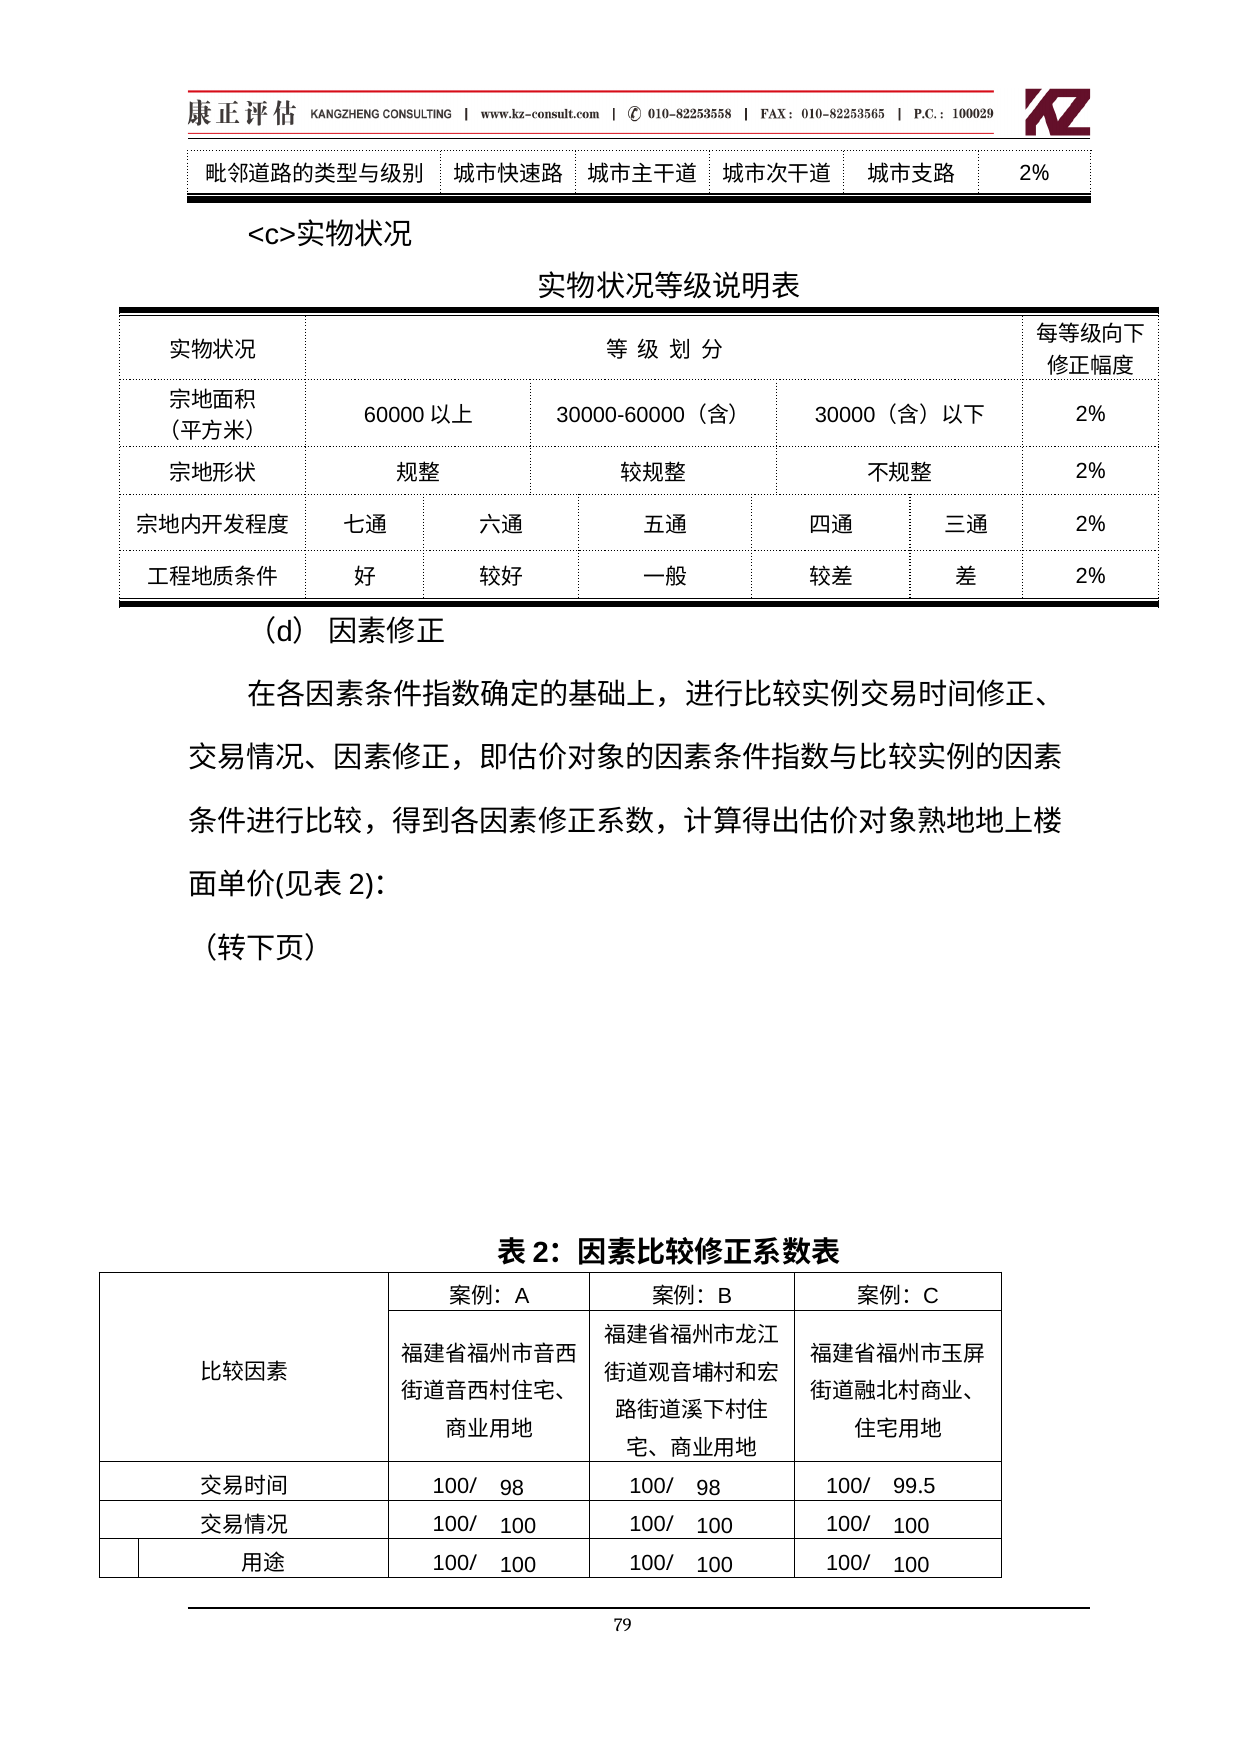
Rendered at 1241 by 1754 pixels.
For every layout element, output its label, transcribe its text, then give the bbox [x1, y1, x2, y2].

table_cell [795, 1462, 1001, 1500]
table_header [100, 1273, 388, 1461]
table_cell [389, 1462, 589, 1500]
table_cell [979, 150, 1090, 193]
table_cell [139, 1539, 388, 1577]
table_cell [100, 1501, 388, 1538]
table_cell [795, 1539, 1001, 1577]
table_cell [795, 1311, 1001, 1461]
text （转下页） [188, 924, 1090, 967]
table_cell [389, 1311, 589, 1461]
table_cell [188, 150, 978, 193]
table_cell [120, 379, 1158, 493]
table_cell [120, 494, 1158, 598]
text （d） 因素修正 [188, 607, 1090, 649]
picture [187, 88, 1091, 136]
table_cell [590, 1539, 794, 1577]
text 在各因素条件指数确定的基础上，进行比较实例交易时间修正、交易情况、因素修正，即估价对象的因素条件指数与比较实例的因素条件进行比较，得到各因素修正系数，计算得出估价对象熟地地上楼面单价(见表2)： [188, 671, 1090, 903]
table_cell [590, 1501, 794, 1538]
text 表2：因素比较修正系数表 [188, 1226, 1090, 1272]
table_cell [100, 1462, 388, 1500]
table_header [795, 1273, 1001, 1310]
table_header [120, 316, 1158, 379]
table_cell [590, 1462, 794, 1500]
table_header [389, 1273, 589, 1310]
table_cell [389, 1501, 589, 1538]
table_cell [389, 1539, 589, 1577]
text 实物状况等级说明表 [188, 254, 1090, 307]
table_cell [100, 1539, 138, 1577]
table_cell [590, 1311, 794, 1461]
text <c>实物状况 [188, 203, 1090, 254]
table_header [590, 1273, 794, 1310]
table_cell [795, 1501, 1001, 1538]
